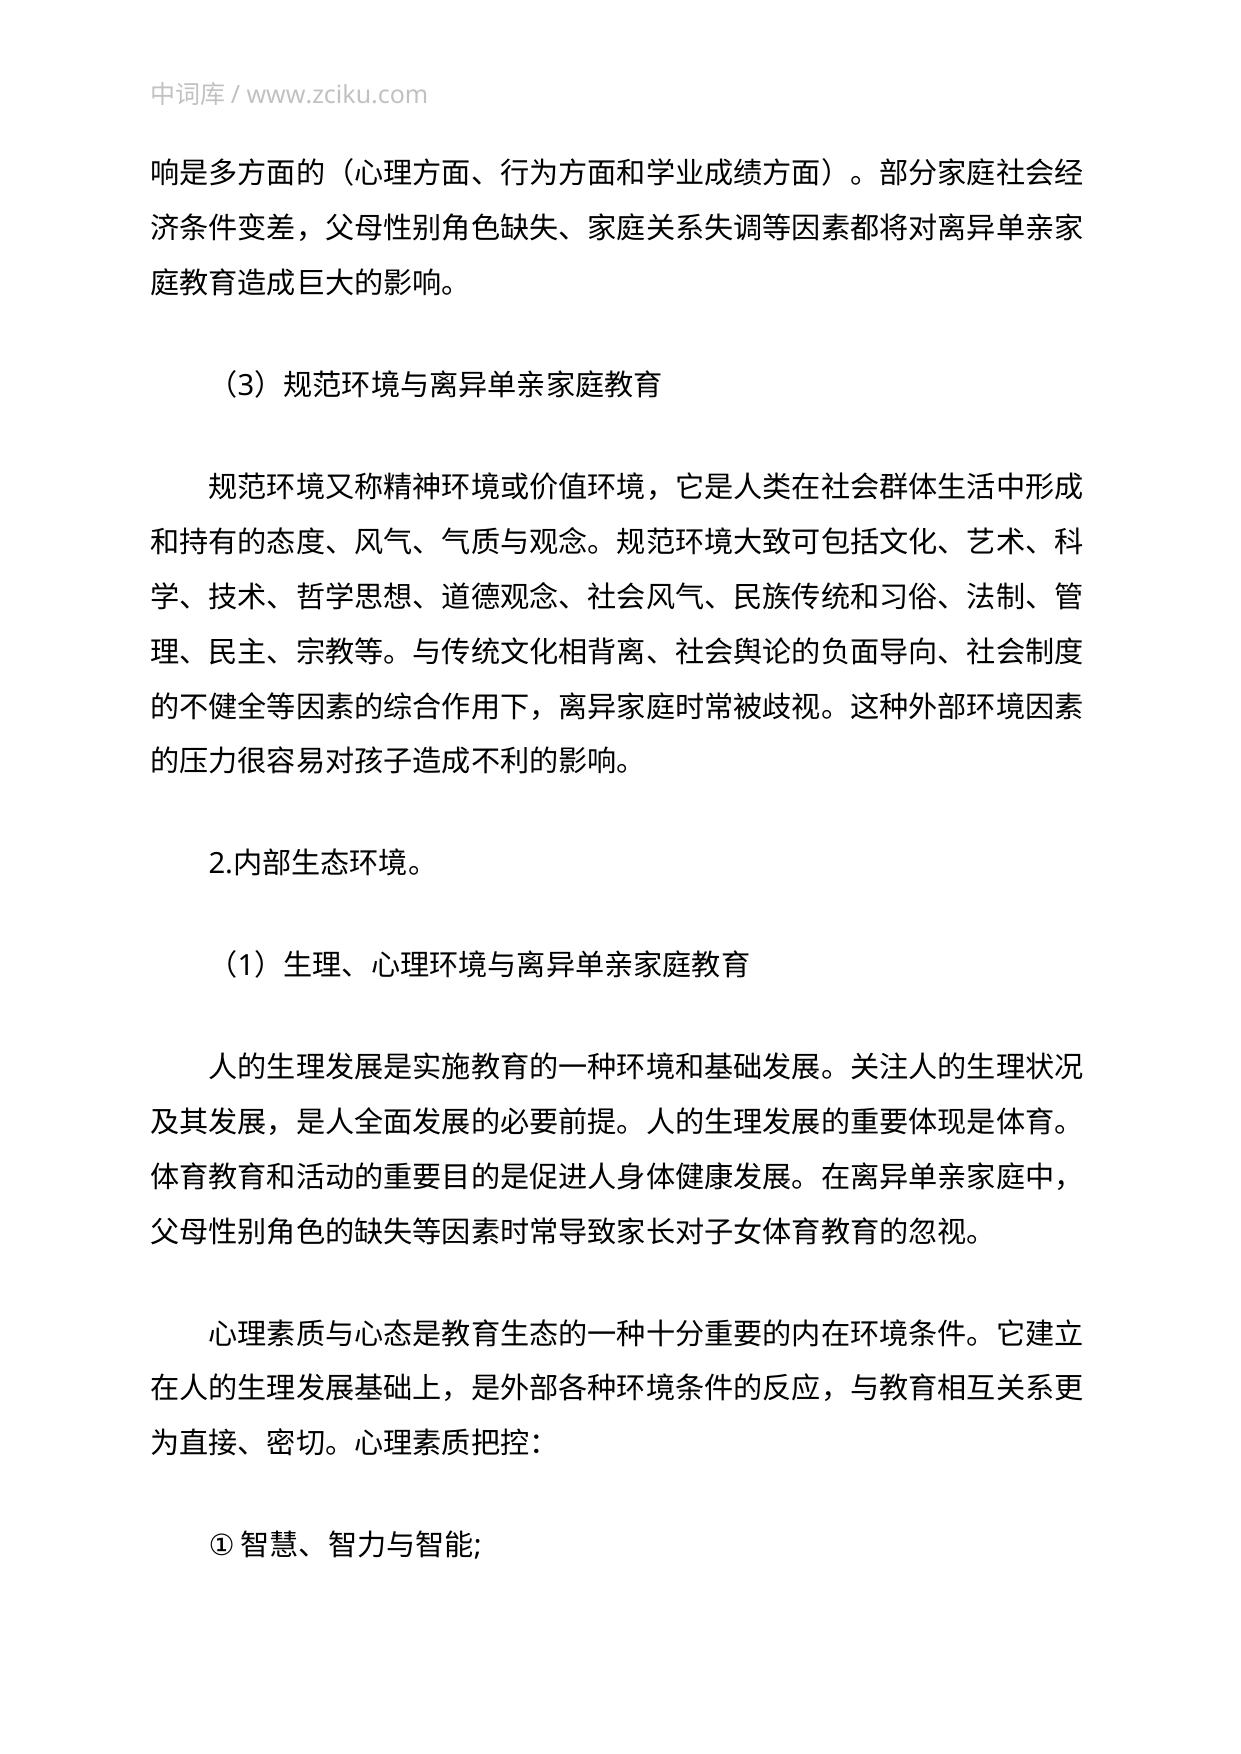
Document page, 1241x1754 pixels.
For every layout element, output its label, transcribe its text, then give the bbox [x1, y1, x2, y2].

text ①智慧、智力与智能; [150, 1522, 1090, 1564]
text 人的生理发展是实施教育的一种环境和基础发展。关注人的生理状况及其发展，是人全面发展的必要前提。人的生理发展的重要体现是体育。体育教育和活动的重要目的是促进人身体健康发展。在离异单亲家庭中，父母性别角色的缺失等因素时常导致家长对子女体育教育的忽视。 [150, 1044, 1090, 1251]
text 规范环境又称精神环境或价值环境，它是人类在社会群体生活中形成和持有的态度、风气、气质与观念。规范环境大致可包括文化、艺术、科学、技术、哲学思想、道德观念、社会风气、民族传统和习俗、法制、管理、民主、宗教等。与传统文化相背离、社会舆论的负面导向、社会制度的不健全等因素的综合作用下，离异家庭时常被歧视。这种外部环境因素的压力很容易对孩子造成不利的影响。 [150, 463, 1090, 780]
text （1）生理、心理环境与离异单亲家庭教育 [150, 942, 1090, 984]
text （3）规范环境与离异单亲家庭教育 [150, 362, 1090, 404]
text 2.内部生态环境。 [150, 840, 1090, 882]
text 心理素质与心态是教育生态的一种十分重要的内在环境条件。它建立在人的生理发展基础上，是外部各种环境条件的反应，与教育相互关系更为直接、密切。心理素质把控： [150, 1310, 1090, 1462]
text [150, 150, 1090, 302]
